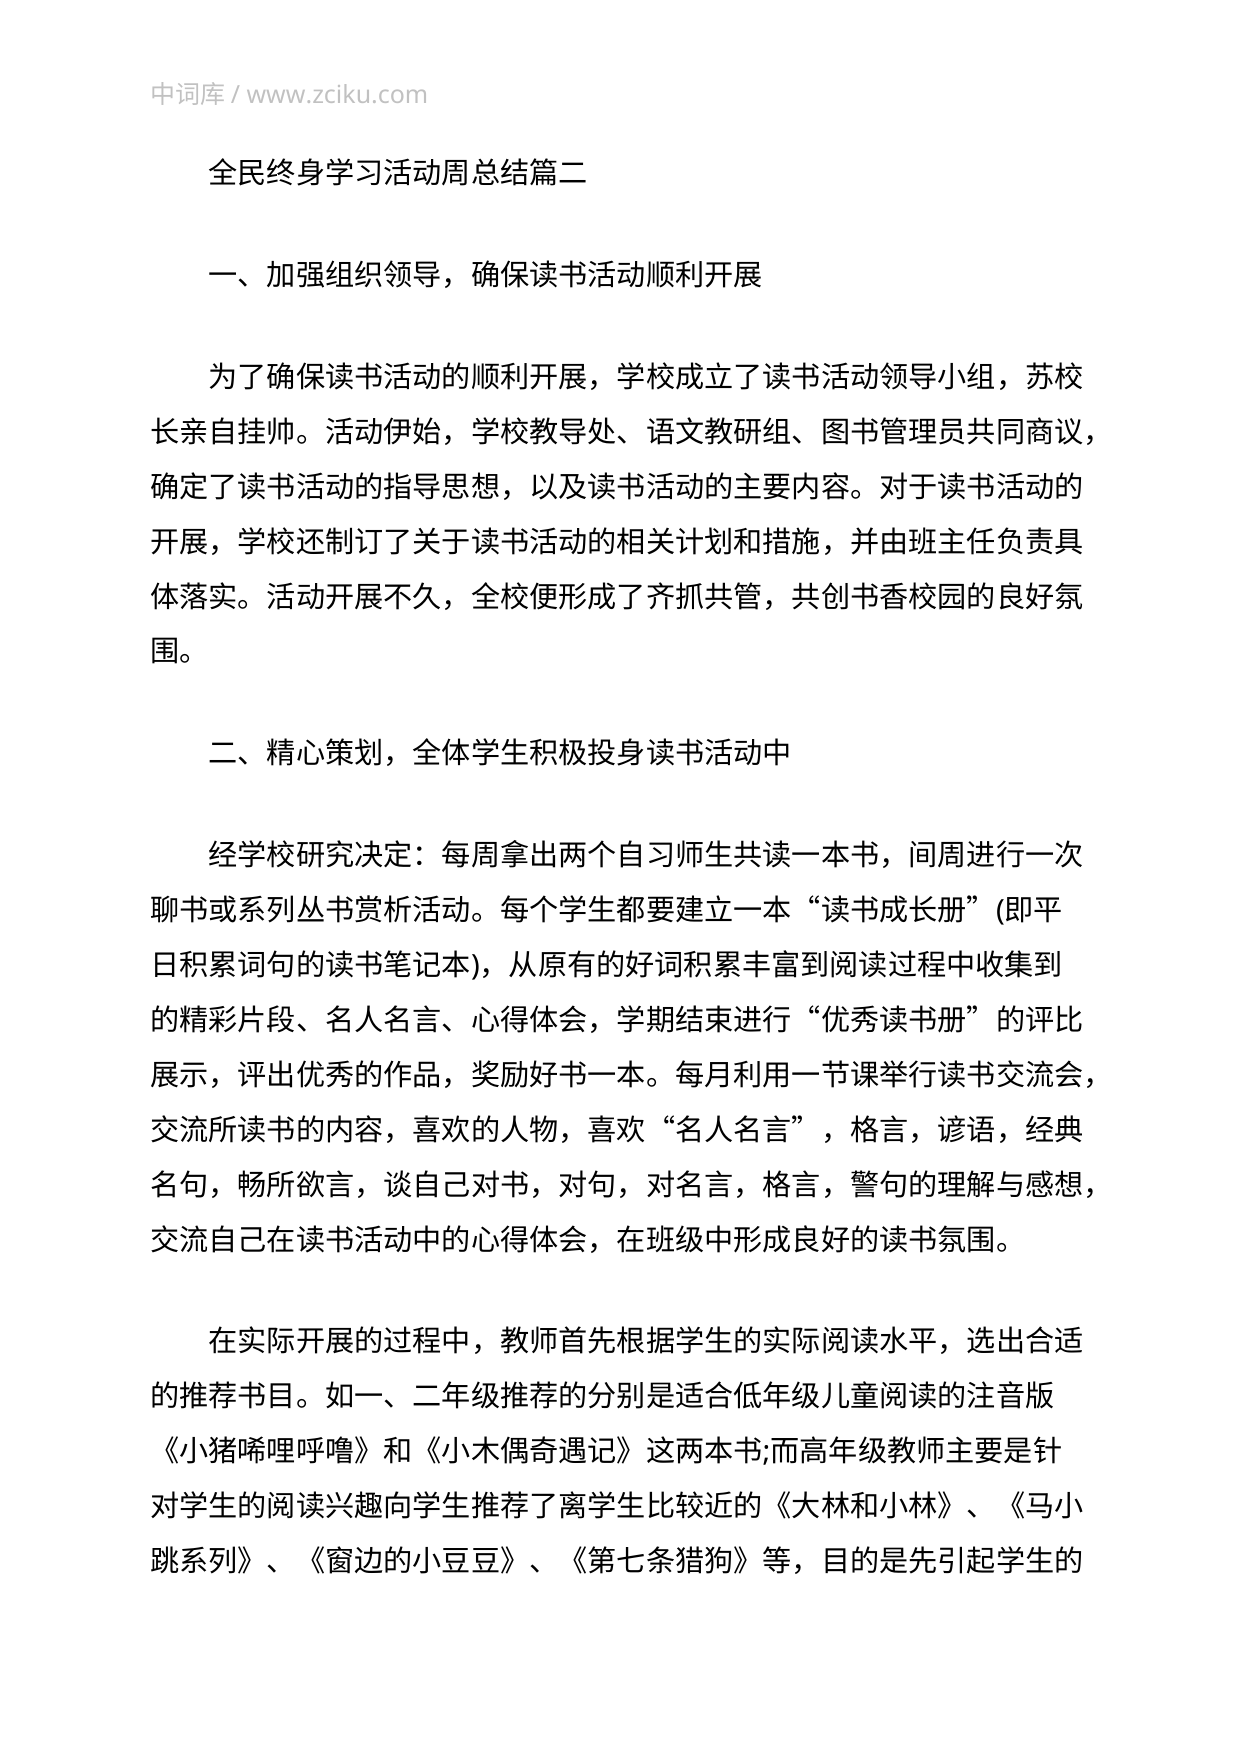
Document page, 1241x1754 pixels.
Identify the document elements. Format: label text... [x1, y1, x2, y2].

text 为了确保读书活动的顺利开展，学校成立了读书活动领导小组，苏校长亲自挂帅。活动伊始，学校教导处、语文教研组、图书管理员共同商议，确定了读书活动的指导思想，以及读书活动的主要内容。对于读书活动的开展，学校还制订了关于读书活动的相关计划和措施，并由班主任负责具体落实。活动开展不久，全校便形成了齐抓共管，共创书香校园的良好氛围。 [150, 353, 1090, 670]
text 二、精心策划，全体学生积极投身读书活动中 [150, 730, 1090, 772]
text 一、加强组织领导，确保读书活动顺利开展 [150, 252, 1090, 294]
text 经学校研究决定：每周拿出两个自习师生共读一本书，间周进行一次聊书或系列丛书赏析活动。每个学生都要建立一本“读书成长册”(即平日积累词句的读书笔记本)，从原有的好词积累丰富到阅读过程中收集到的精彩片段、名人名言、心得体会，学期结束进行“优秀读书册”的评比展示，评出优秀的作品，奖励好书一本。每月利用一节课举行读书交流会，交流所读书的内容，喜欢的人物，喜欢“名人名言”，格言，谚语，经典名句，畅所欲言，谈自己对书，对句，对名言，格言，警句的理解与感想，交流自己在读书活动中的心得体会，在班级中形成良好的读书氛围。 [150, 832, 1090, 1258]
text 全民终身学习活动周总结篇二 [150, 150, 1090, 192]
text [150, 1318, 1090, 1580]
